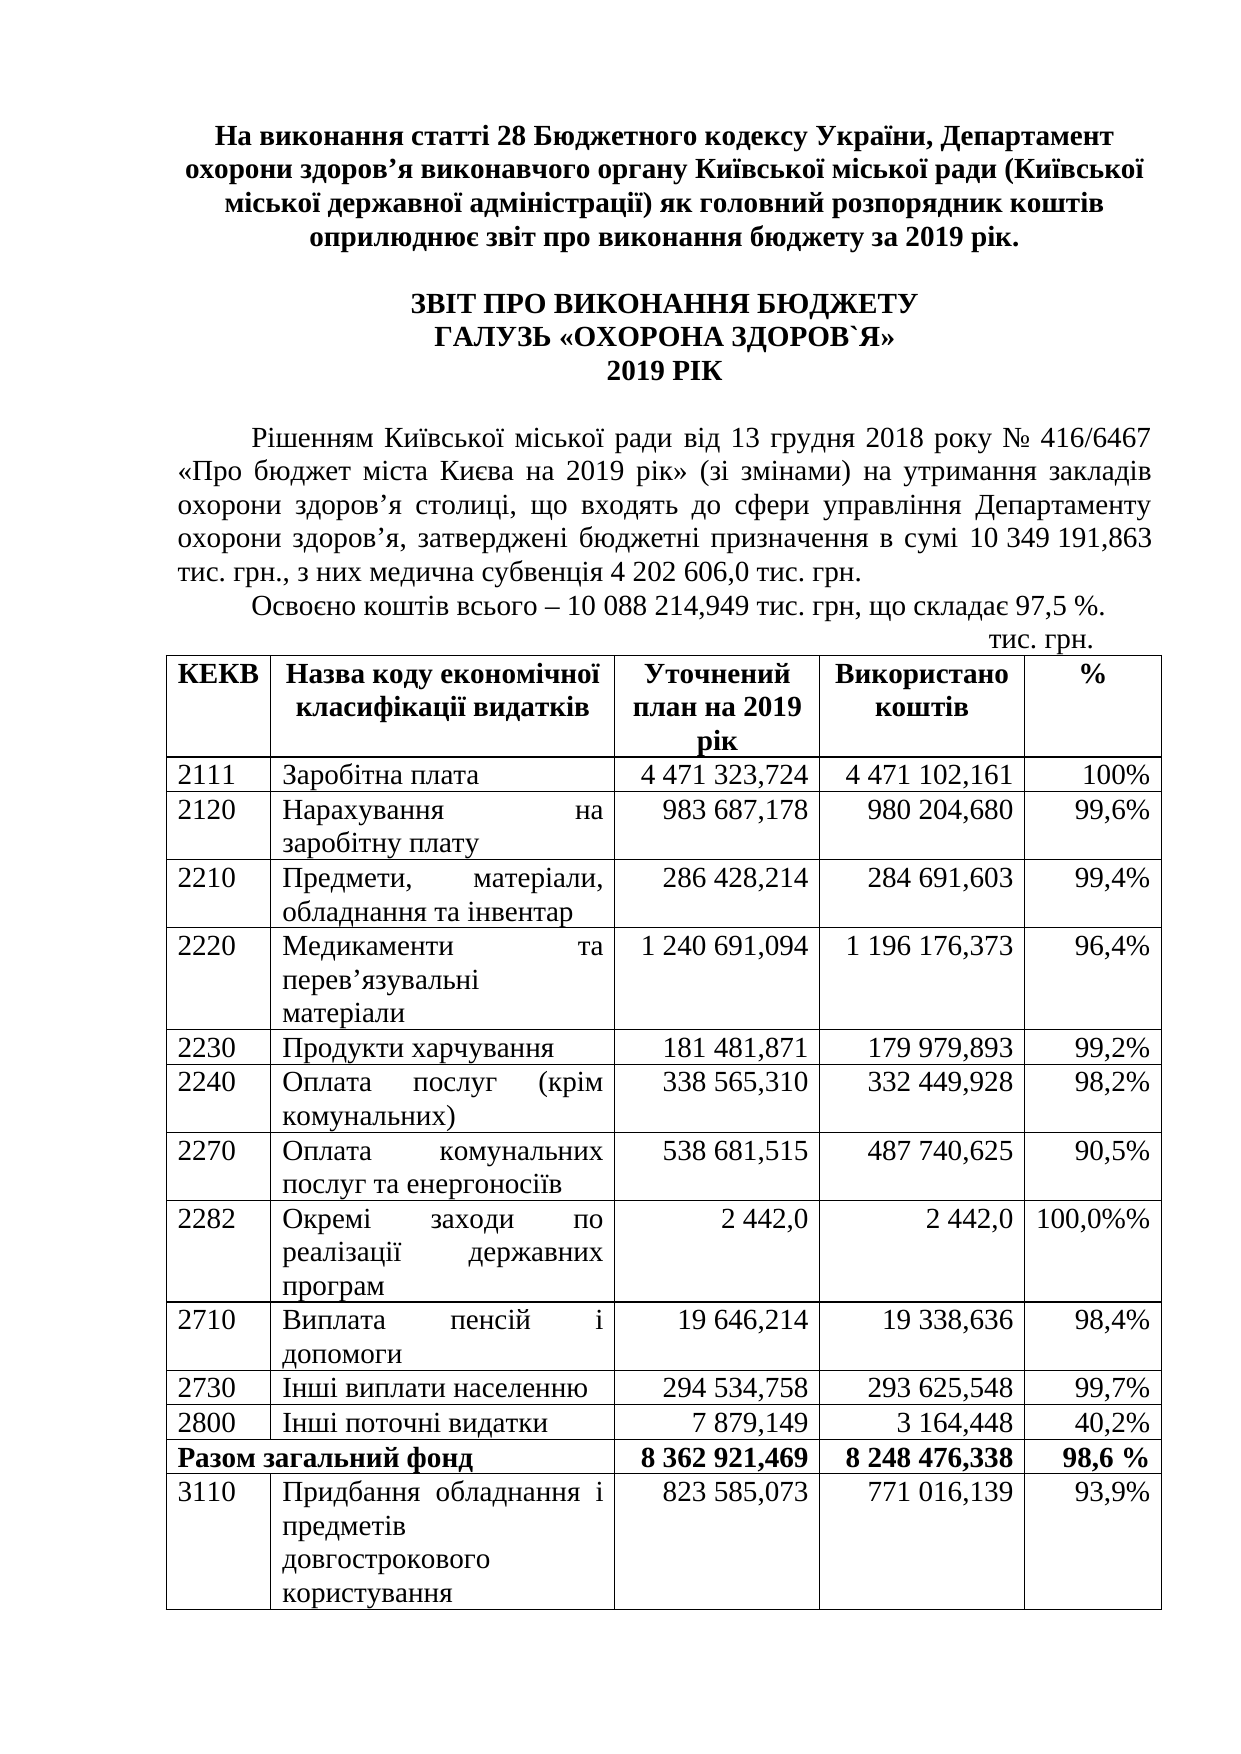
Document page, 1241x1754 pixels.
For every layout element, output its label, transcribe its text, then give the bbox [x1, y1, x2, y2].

table_cell 1 240 691,094 [615, 928, 819, 1029]
table_cell 8 248 476,338 [820, 1440, 1024, 1473]
table_cell 771 016,139 [820, 1474, 1024, 1608]
table_cell Інші поточні видатки [271, 1405, 614, 1439]
table_cell 2220 [167, 928, 270, 1029]
table_cell Нарахування на заробітну плату [271, 792, 614, 859]
text На виконання статті 28 Бюджетного кодексу України, Департамент охорони здоров’я виконавчого органу Київської міської ради (Київської міської державної адміністрації) як головний розпорядник коштів оприлюднює звіт про виконання бюджету за 2019 рік. [177, 118, 1152, 252]
table_cell Предмети, матеріали, обладнання та інвентар [271, 860, 614, 927]
table_cell Виплата пенсій і допомоги [271, 1303, 614, 1369]
table_cell 338 565,310 [615, 1065, 819, 1132]
table_cell 181 481,871 [615, 1030, 819, 1063]
table_cell 99,7% [1025, 1371, 1161, 1404]
table_cell 980 204,680 [820, 792, 1024, 859]
table_cell 2210 [167, 860, 270, 927]
table_cell Заробітна плата [271, 758, 614, 791]
table_cell 96,4% [1025, 928, 1161, 1029]
table_cell 332 449,928 [820, 1065, 1024, 1132]
text Рішенням Київської міської ради від 13 грудня 2018 року № 416/6467 «Про бюджет міста Києва на 2019 рік» (зі змінами) на утримання закладів охорони здоров’я столиці, що входять до сфери управління Департаменту охорони здоров’я, затверджені бюджетні призначення в сумі 10 349 191,863 тис. грн., з них медична субвенція 4 202 606,0 тис. грн. [177, 420, 1152, 588]
table_cell 99,2% [1025, 1030, 1161, 1063]
table_cell 99,4% [1025, 860, 1161, 927]
table_cell 2120 [167, 792, 270, 859]
table_cell 286 428,214 [615, 860, 819, 927]
table_cell 3110 [167, 1474, 270, 1608]
table_cell Оплата послуг (крім комунальних) [271, 1065, 614, 1132]
table_cell 98,6 % [1025, 1440, 1161, 1473]
table_header % [1025, 656, 1161, 756]
table_cell 179 979,893 [820, 1030, 1024, 1063]
table_cell Інші виплати населенню [271, 1371, 614, 1404]
table_cell 2 442,0 [820, 1201, 1024, 1301]
table_cell 2230 [167, 1030, 270, 1063]
table_cell 40,2% [1025, 1405, 1161, 1439]
table_cell 293 625,548 [820, 1371, 1024, 1404]
text ЗВІТ ПРО ВИКОНАННЯ БЮДЖЕТУ [177, 286, 1152, 319]
table_cell 4 471 102,161 [820, 758, 1024, 791]
table_cell 2800 [167, 1405, 270, 1439]
table_cell Разом загальний фонд [167, 1440, 614, 1473]
table_cell 19 646,214 [615, 1303, 819, 1369]
table_cell 1 196 176,373 [820, 928, 1024, 1029]
text Освоєно коштів всього – 10 088 214,949 тис. грн, що складає 97,5 %. [177, 588, 1152, 621]
table_cell 98,2% [1025, 1065, 1161, 1132]
table_cell 93,9% [1025, 1474, 1161, 1608]
table_cell 294 534,758 [615, 1371, 819, 1404]
table_cell 823 585,073 [615, 1474, 819, 1608]
table_cell Продукти харчування [271, 1030, 614, 1063]
table_cell 983 687,178 [615, 792, 819, 859]
table_cell 3 164,448 [820, 1405, 1024, 1439]
table_cell 538 681,515 [615, 1133, 819, 1200]
table_cell 2270 [167, 1133, 270, 1200]
table_cell 487 740,625 [820, 1133, 1024, 1200]
table_cell 2730 [167, 1371, 270, 1404]
table_cell 99,6% [1025, 792, 1161, 859]
table_cell 98,4% [1025, 1303, 1161, 1369]
table_header Використано коштів [820, 656, 1024, 756]
table_cell 2 442,0 [615, 1201, 819, 1301]
table_header Уточнений план на 2019 рік [615, 656, 819, 756]
table_cell 8 362 921,469 [615, 1440, 819, 1473]
text ГАЛУЗЬ «ОХОРОНА ЗДОРОВ`Я» [177, 319, 1152, 353]
table_header КЕКВ [167, 656, 270, 756]
table_cell Окремі заходи по реалізації державних програм [271, 1201, 614, 1301]
table_cell 284 691,603 [820, 860, 1024, 927]
table_cell 4 471 323,724 [615, 758, 819, 791]
table_header Назва коду економічної класифікації видатків [271, 656, 614, 756]
text 2019 РІК [177, 353, 1152, 386]
table_cell 2111 [167, 758, 270, 791]
table_cell 2240 [167, 1065, 270, 1132]
table_cell 7 879,149 [615, 1405, 819, 1439]
table_cell 2282 [167, 1201, 270, 1301]
table_cell 90,5% [1025, 1133, 1161, 1200]
text тис. грн. [177, 621, 1152, 655]
table_cell 2710 [167, 1303, 270, 1369]
table_cell 19 338,636 [820, 1303, 1024, 1369]
table_cell 100% [1025, 758, 1161, 791]
table_cell Медикаменти та перев’язувальні матеріали [271, 928, 614, 1029]
table_cell 100,0%% [1025, 1201, 1161, 1301]
table_cell Придбання обладнання і предметів довгострокового користування [271, 1474, 614, 1608]
table_cell Оплата комунальних послуг та енергоносіїв [271, 1133, 614, 1200]
